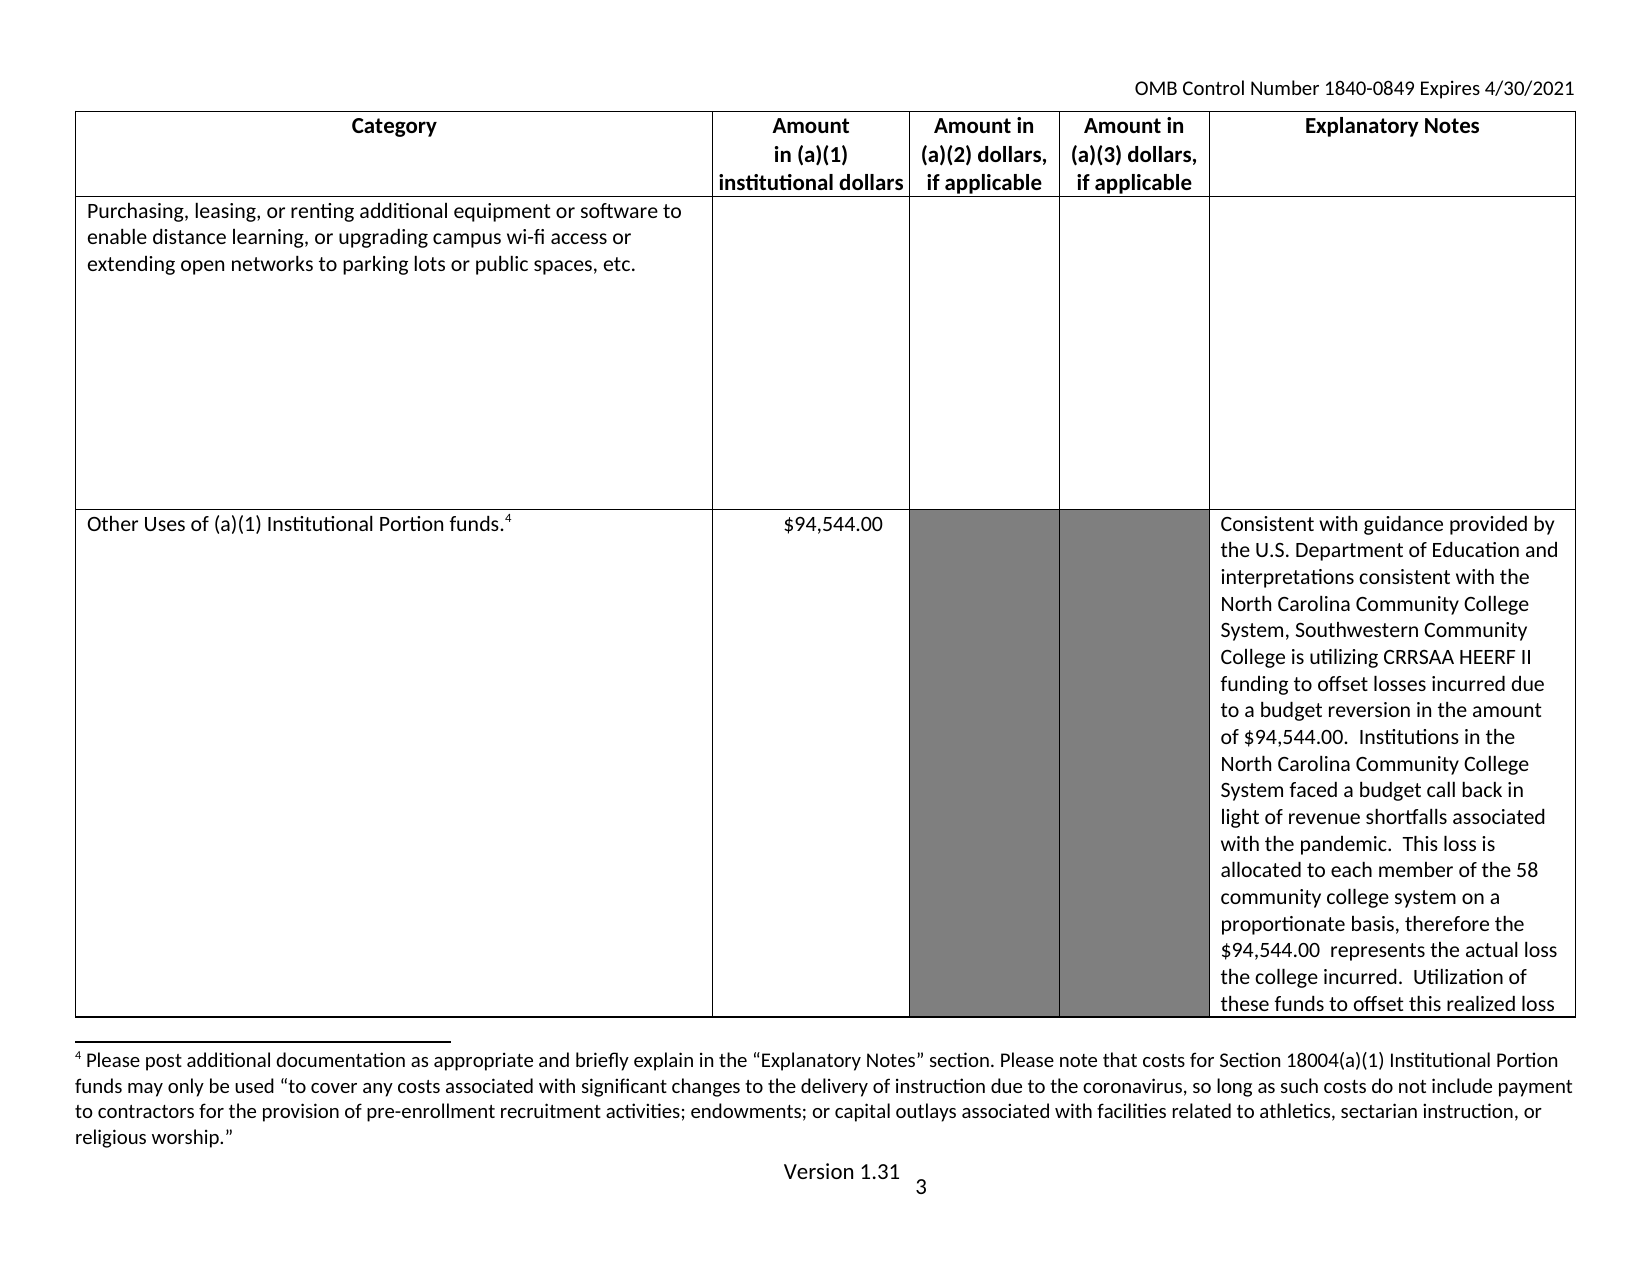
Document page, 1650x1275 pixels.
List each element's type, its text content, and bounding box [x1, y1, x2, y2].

table_cell [1210, 197, 1575, 509]
table_cell Purchasing, leasing, or renting additional equipment or software to enable distance learning, or upgrading campus wi-fi access or extending open networks to parking lots or public spaces, etc. [76, 197, 712, 509]
table_cell [910, 197, 1059, 509]
table_header Amount in (a)(3) dollars, if applicable [1060, 112, 1209, 196]
table_cell [1060, 197, 1209, 509]
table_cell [1210, 510, 1575, 1016]
table_header Amount in (a)(1) institutional dollars [713, 112, 909, 196]
table_header Category [76, 112, 712, 196]
table_cell [713, 197, 909, 509]
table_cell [76, 510, 712, 1016]
table_header Amount in (a)(2) dollars, if applicable [910, 112, 1059, 196]
table_cell $94,544.00 [713, 510, 909, 1016]
table_header Explanatory Notes [1210, 112, 1575, 196]
table_cell [1060, 510, 1209, 1016]
table_cell [910, 510, 1059, 1016]
